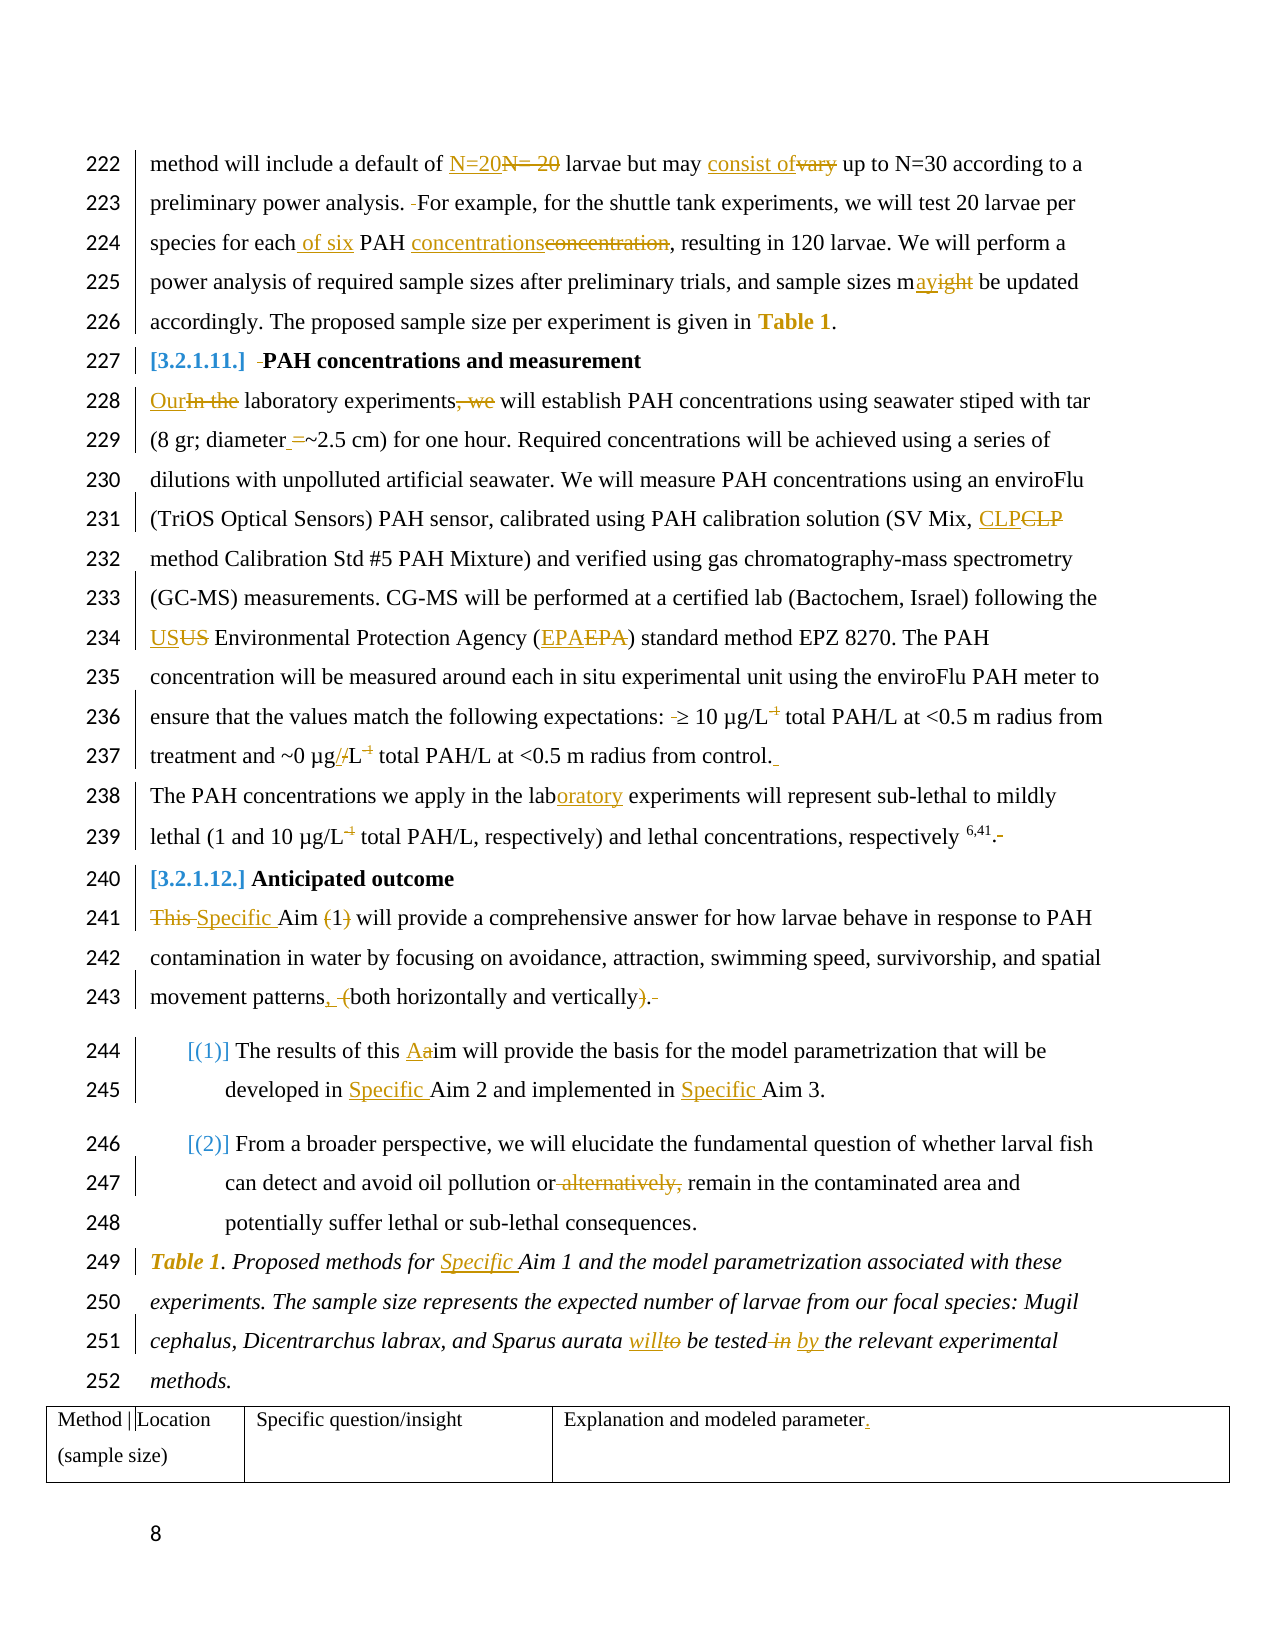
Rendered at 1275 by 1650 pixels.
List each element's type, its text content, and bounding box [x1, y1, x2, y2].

text Table 1. Proposed methods for Aim 1 and the model parametrization associated with these experiments. The sample size represents the expected number of larvae from our focal species: Mugil cephalus, Dicentrarchus labrax, and Sparus aurata be tested the relevant experimental methods. [150, 1248, 1113, 1393]
list Anticipated outcome Aim 1 will provide a comprehensive answer for how larvae behave in response to PAH contamination in water by focusing on avoidance, attraction, swimming speed, survivorship, and spatial movement patternsboth horizontally and vertically. [150, 865, 1113, 1009]
list From a broader perspective, we will elucidate the fundamental question of whether larval fish can detect and avoid oil pollution or remain in the contaminated area and potentially suffer lethal or sub-lethal consequences. [187, 1130, 1106, 1235]
list PAH concentrations and measurement [150, 347, 1113, 374]
list The results of this im will provide the basis for the model parametrization that will be developed in Aim 2 and implemented in Aim 3. [187, 1037, 1106, 1103]
table_header Method | Location (sample size) [47, 1407, 244, 1482]
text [150, 150, 1113, 334]
table_header Specific question/insight [245, 1407, 552, 1482]
text The PAH concentrations we apply in the lab experiments will represent sub-lethal to mildly lethal (1 and 10 µg/L total PAH/L, respectively) and lethal concentrations, respectively . [150, 782, 1113, 850]
table_header Explanation and modeled parameter [553, 1407, 1229, 1482]
text laboratory experiments will establish PAH concentrations using seawater stiped with tar (8 gr; diameter~2.5 cm) for one hour. Required concentrations will be achieved using a series of dilutions with unpolluted artificial seawater. We will measure PAH concentrations using an enviroFlu (TriOS Optical Sensors) PAH sensor, calibrated using PAH calibration solution (SV Mix, method Calibration Std #5 PAH Mixture) and verified using gas chromatography-mass spectrometry (GC-MS) measurements. CG-MS will be performed at a certified lab (Bactochem, Israel) following the Environmental Protection Agency () standard method EPZ 8270. The PAH concentration will be measured around each in situ experimental unit using the enviroFlu PAH meter to ensure that the values match the following expectations: ≥ 10 µg/L total PAH/L at <0.5 m radius from treatment and ~0 µgL total PAH/L at <0.5 m radius from control. [150, 387, 1113, 768]
